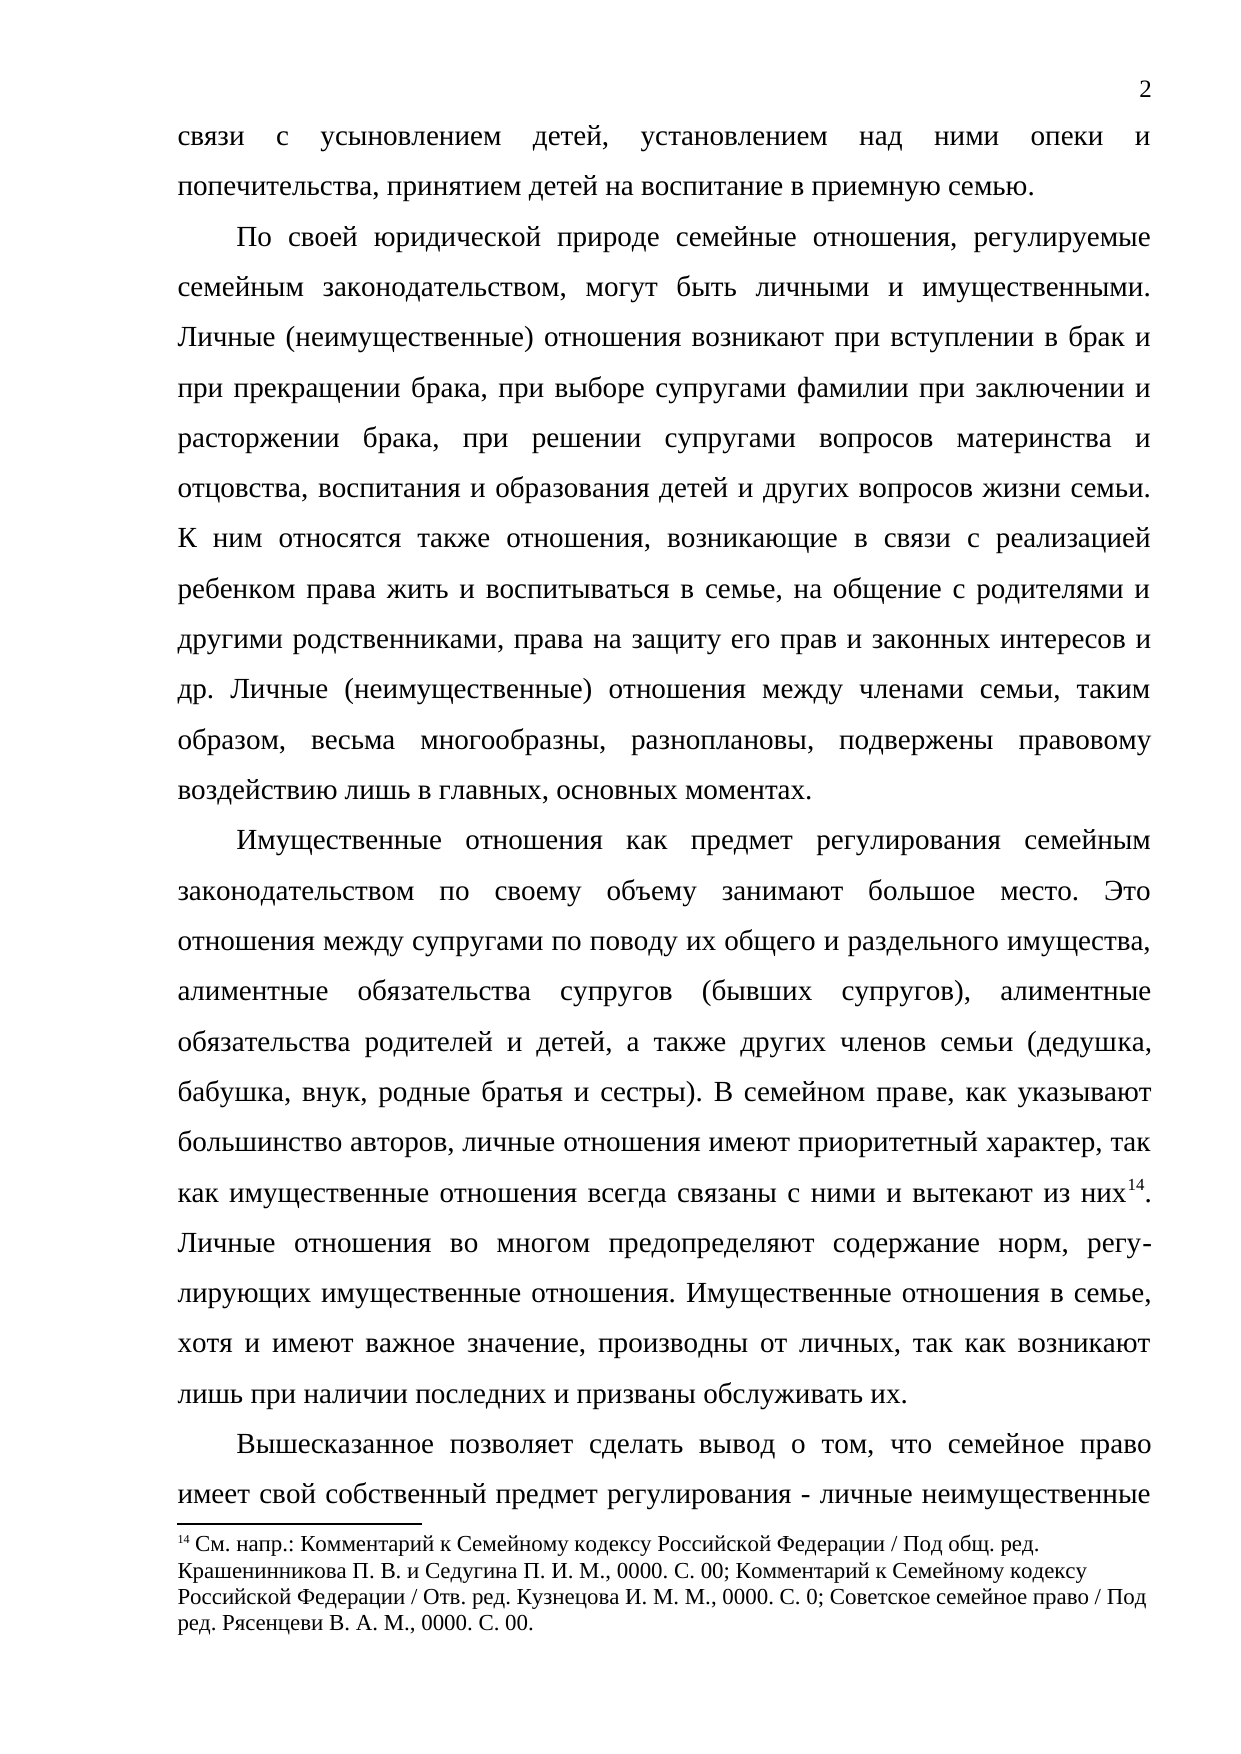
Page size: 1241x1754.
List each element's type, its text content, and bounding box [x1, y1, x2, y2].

text Имущественные отношения как предмет регулирования семейным законодательством по своему объему занимают большое место. Это отношения между супругами по поводу их общего и раздельного имущества, алиментные обязательства супругов (бывших супругов), алиментные обязательства родителей и детей, а также других членов семьи (дедушка, бабушка, внук, родные братья и сестры). В семейном праве, как указывают большинство авторов, личные отношения имеют приоритетный характер, так как имущественные отношения всегда связаны с ними и вытекают из них. Личные отношения во многом предопределяют содержание норм, регулирующих имущественные отношения. Имущественные отношения в семье, хотя и имеют важное значение, производны от личных, так как возникают лишь при наличии последних и призваны обслуживать их. [177, 822, 1152, 1409]
text По своей юридической природе семейные отношения, регулируемые семейным законодательством, могут быть личными и имущественными. Личные (неимущественные) отношения возникают при вступлении в брак и при прекращении брака, при выборе супругами фамилии при заключении и расторжении брака, при решении супругами вопросов материнства и отцовства, воспитания и образования детей и других вопросов жизни семьи. К ним относятся также отношения, возникающие в связи с реализацией ребенком права жить и воспитываться в семье, на общение с родителями и другими родственниками, права на защиту его прав и законных интересов и др. Личные (неимущественные) отношения между членами семьи, таким образом, весьма многообразны, разноплановы, подвержены правовому воздействию лишь в главных, основных моментах. [177, 219, 1152, 806]
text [177, 118, 1152, 202]
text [177, 1426, 1152, 1510]
